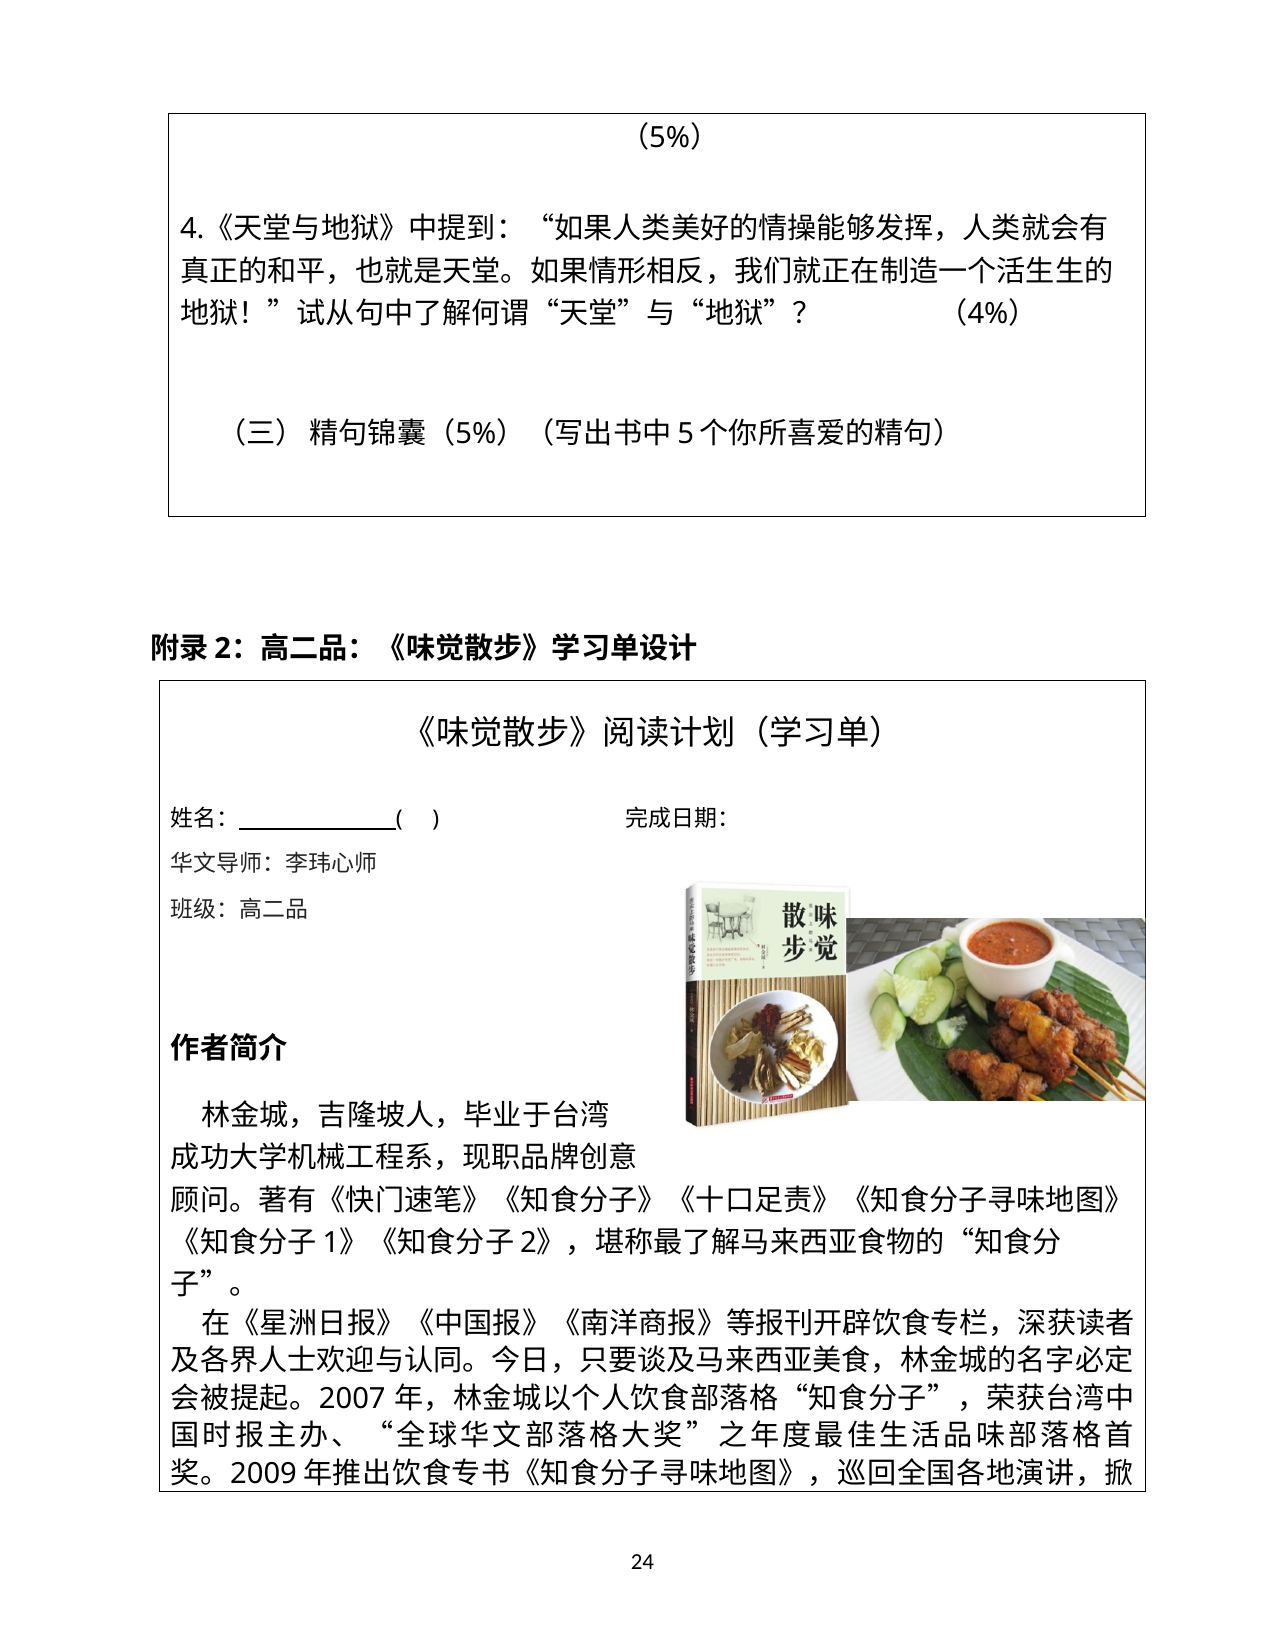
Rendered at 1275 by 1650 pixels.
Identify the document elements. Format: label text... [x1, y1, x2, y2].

text 附录2：高二品：《味觉散步》学习单设计 [150, 626, 1134, 667]
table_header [160, 681, 1145, 1491]
picture [668, 874, 1146, 1134]
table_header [169, 114, 1145, 516]
